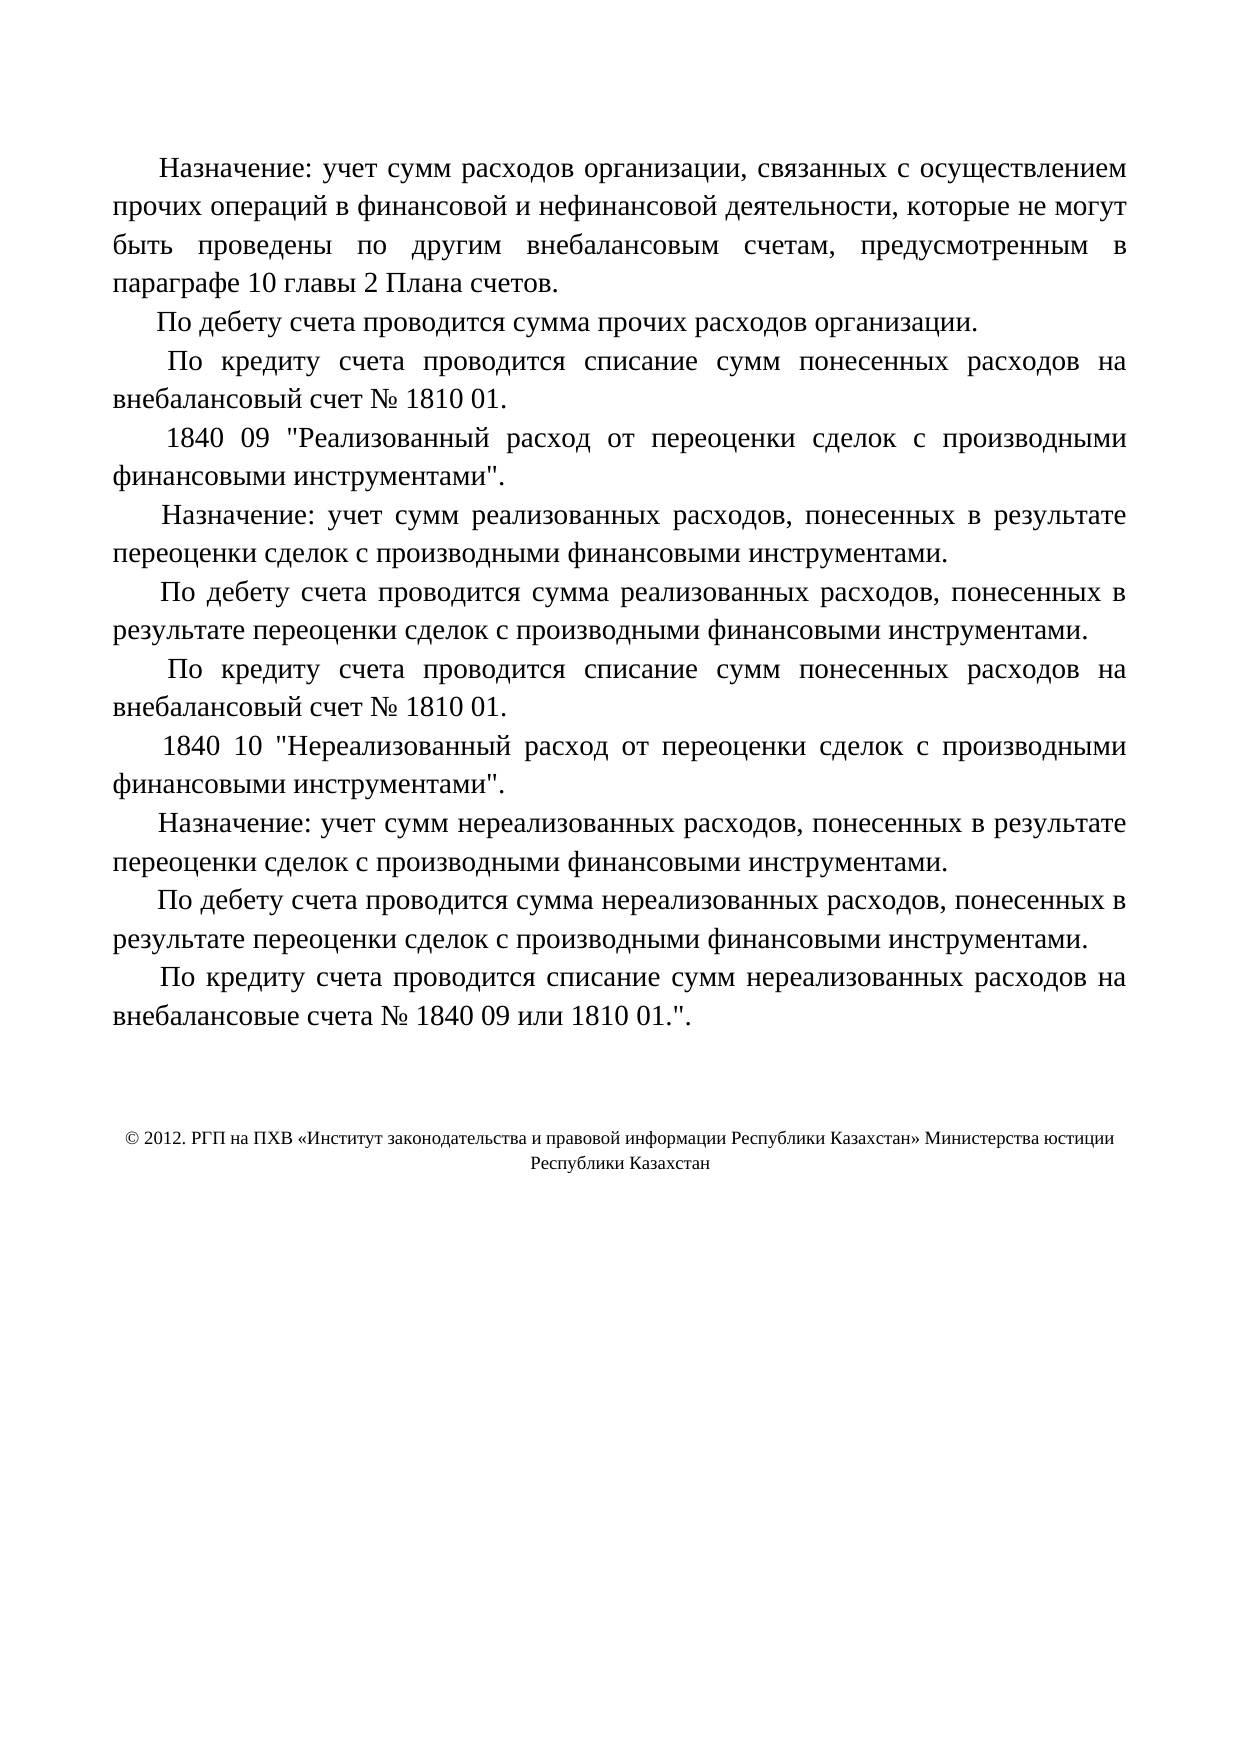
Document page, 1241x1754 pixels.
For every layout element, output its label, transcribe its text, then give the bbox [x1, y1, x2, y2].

text Назначение: учет сумм расходов организации, связанных с осуществлением прочих операций в финансовой и нефинансовой деятельности, которые не могут быть проведены по другим внебалансовым счетам, предусмотренным в параграфе 10 главы 2 Плана счетов. [112, 150, 1128, 299]
text По дебету счета проводится сумма нереализованных расходов, понесенных в результате переоценки сделок с производными финансовыми инструментами. [112, 882, 1128, 954]
text Назначение: учет сумм нереализованных расходов, понесенных в результате переоценки сделок с производными финансовыми инструментами. [112, 805, 1128, 877]
text 1840 10 "Нереализованный расход от переоценки сделок с производными финансовыми инструментами". [112, 728, 1128, 800]
text По кредиту счета проводится списание сумм понесенных расходов на внебалансовый счет № 1810 01. [112, 651, 1128, 723]
text Назначение: учет сумм реализованных расходов, понесенных в результате переоценки сделок с производными финансовыми инструментами. [112, 497, 1128, 569]
text По дебету счета проводится сумма реализованных расходов, понесенных в результате переоценки сделок с производными финансовыми инструментами. [112, 574, 1128, 646]
text По дебету счета проводится сумма прочих расходов организации. [112, 304, 1128, 338]
text По кредиту счета проводится списание сумм понесенных расходов на внебалансовый счет № 1810 01. [112, 343, 1128, 415]
text По кредиту счета проводится списание сумм нереализованных расходов на внебалансовые счета № 1840 09 или 1810 01.". [112, 959, 1128, 1031]
text 1840 09 "Реализованный расход от переоценки сделок с производными финансовыми инструментами". [112, 420, 1128, 492]
text © 2012. РГП на ПХВ «Институт законодательства и правовой информации Республики Казахстан» Министерства юстиции Республики Казахстан [112, 1127, 1128, 1173]
